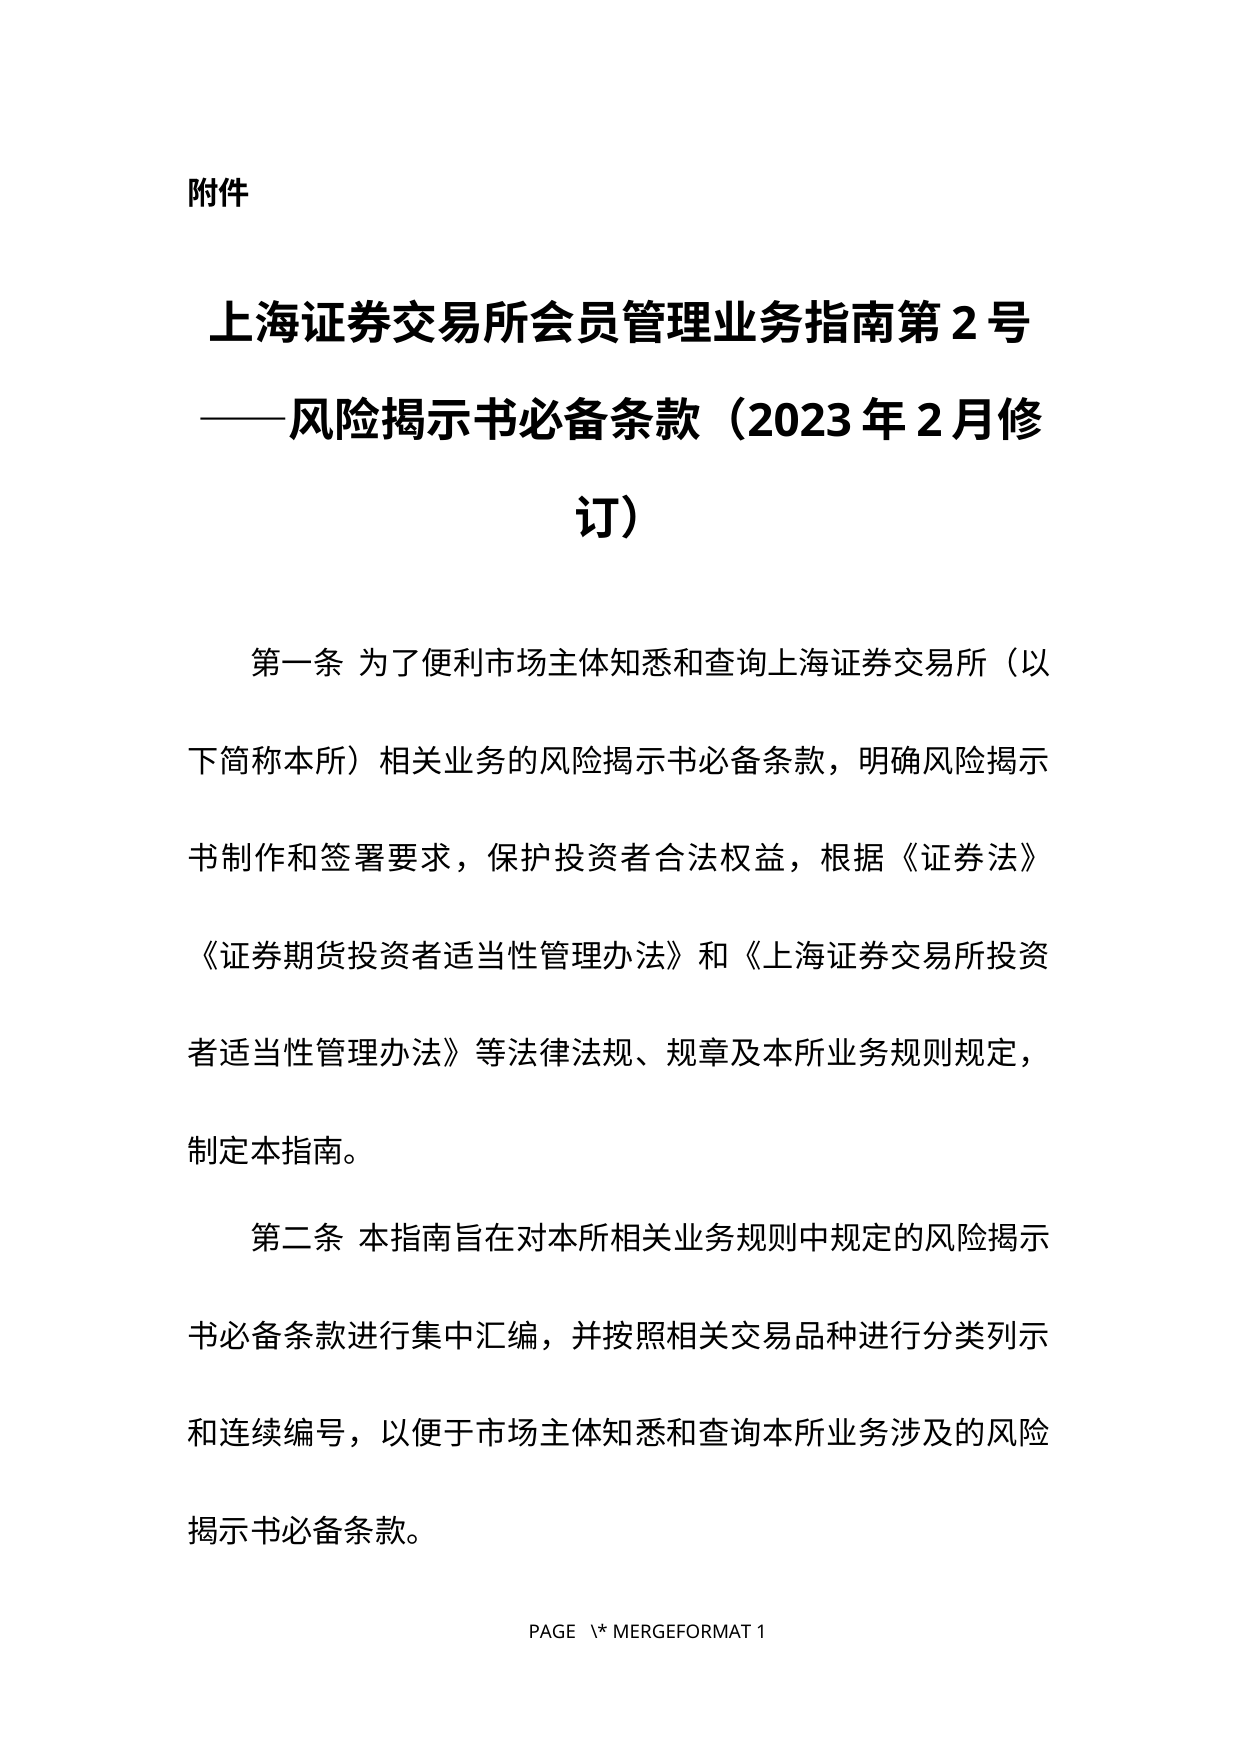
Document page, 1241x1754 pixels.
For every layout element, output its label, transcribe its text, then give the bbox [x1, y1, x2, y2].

text 附件 [187, 154, 1053, 217]
text 第二条 本指南旨在对本所相关业务规则中规定的风险揭示书必备条款进行集中汇编，并按照相关交易品种进行分类列示和连续编号，以便于市场主体知悉和查询本所业务涉及的风险揭示书必备条款。 [187, 1203, 1053, 1561]
text 上海证券交易所会员管理业务指南第2号——风险揭示书必备条款（2023年2月修订） [187, 271, 1053, 563]
text 第一条 为了便利市场主体知悉和查询上海证券交易所（以下简称本所）相关业务的风险揭示书必备条款，明确风险揭示书制作和签署要求，保护投资者合法权益，根据《证券法》《证券期货投资者适当性管理办法》和《上海证券交易所投资者适当性管理办法》等法律法规、规章及本所业务规则规定，制定本指南。 [187, 628, 1053, 1181]
